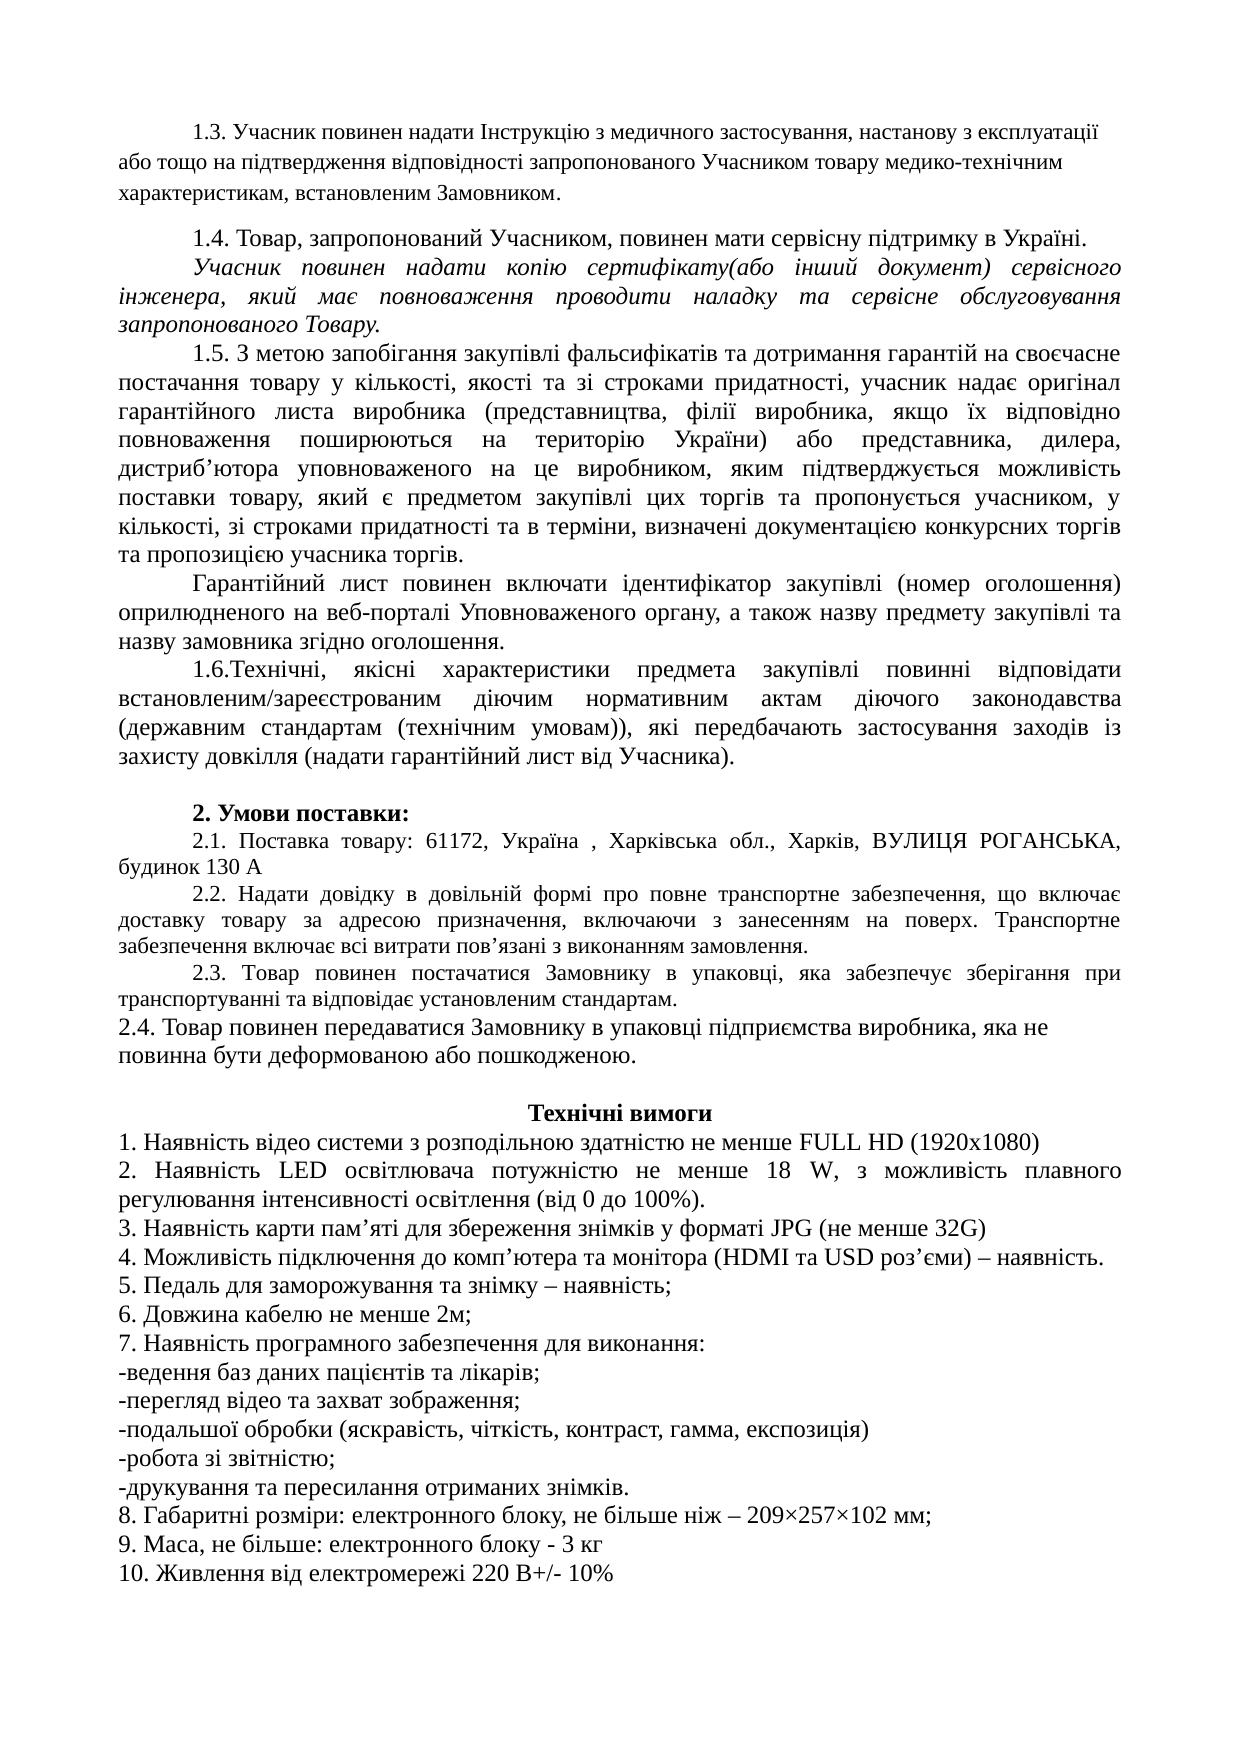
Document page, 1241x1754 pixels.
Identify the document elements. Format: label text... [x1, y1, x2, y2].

text 8. Габаритні розміри: електронного блоку, не більше ніж – 209×257×102 мм; [118, 1500, 1122, 1529]
text Технічні вимоги [118, 1098, 1122, 1127]
text Учасник повинен надати копію сертифікату(або інший документ) сервісного інженера, який має повноваження проводити наладку та сервісне обслуговування запропонованого Товару. [118, 252, 1122, 338]
text 1.5. З метою запобігання закупівлі фальсифікатів та дотримання гарантій на своєчасне постачання товару у кількості, якості та зі строками придатності, учасник надає оригінал гарантійного листа виробника (представництва, філії виробника, якщо їх відповідно повноваження поширюються на територію України) або представника, дилера, дистриб’ютора уповноваженого на це виробником, яким підтверджується можливість поставки товару, який є предметом закупівлі цих торгів та пропонується учасником, у кількості, зі строками придатності та в терміни, визначені документацією конкурсних торгів та пропозицією учасника торгів. [118, 338, 1122, 568]
text 2.3. Товар повинен постачатися Замовнику в упаковці, яка забезпечує зберігання при транспортуванні та відповідає установленим стандартам. [118, 959, 1122, 1012]
text 2. Умови поставки: [118, 798, 1122, 827]
text 1. Наявність відео системи з розподільною здатністю не менше FULL HD (1920x1080) [118, 1127, 1122, 1155]
text -ведення баз даних пацієнтів та лікарів; [118, 1357, 1122, 1385]
text 7. Наявність програмного забезпечення для виконання: [118, 1328, 1122, 1357]
text 5. Педаль для заморожування та знімку – наявність; [118, 1270, 1122, 1299]
text 10. Живлення від електромережі 220 В+/- 10% [118, 1558, 1122, 1587]
text 2.4. Товар повинен передаватися Замовнику в упаковці підприємства виробника, яка не повинна бути деформованою або пошкодженою. [118, 1012, 1122, 1069]
text -подальшої обробки (яскравість, чіткість, контраст, гамма, експозиція) [118, 1414, 1122, 1443]
text 1.4. Товар, запропонований Учасником, повинен мати сервісну підтримку в Україні. [118, 223, 1122, 252]
text -перегляд відео та захват зображення; [118, 1385, 1122, 1414]
text 3. Наявність карти пам’яті для збереження знімків у форматі JPG (не менше 32G) [118, 1213, 1122, 1242]
text -робота зі звітністю; [118, 1443, 1122, 1472]
text -друкування та пересилання отриманих знімків. [118, 1472, 1122, 1500]
text 1.3. Учасник повинен надати Інструкцію з медичного застосування, настанову з експлуатації або тощо на підтвердження відповідності запропонованого Учасником товару медико-технічним характеристикам, встановленим Замовником. [118, 118, 1122, 205]
text 6. Довжина кабелю не менше 2м; [118, 1299, 1122, 1328]
text 1.6.Технічні, якісні характеристики предмета закупівлі повинні відповідати встановленим/зареєстрованим діючим нормативним актам діючого законодавства (державним стандартам (технічним умовам)), які передбачають застосування заходів із захисту довкілля (надати гарантійний лист від Учасника). [118, 654, 1122, 769]
text 9. Маса, не більше: електронного блоку - 3 кг [118, 1529, 1122, 1558]
text 2. Наявність LED освітлювача потужністю не менше 18 W, з можливість плавного регулювання інтенсивності освітлення (від 0 до 100%). [118, 1155, 1122, 1213]
text 2.1. Поставка товару: 61172, Україна , Харківська обл., Харків, ВУЛИЦЯ РОГАНСЬКА, будинок 130 А [118, 827, 1122, 880]
text 4. Можливість підключення до комп’ютера та монітора (HDMI та USD роз’єми) – наявність. [118, 1242, 1122, 1270]
text 2.2. Надати довідку в довільній формі про повне транспортне забезпечення, що включає доставку товару за адресою призначення, включаючи з занесенням на поверх. Транспортне забезпечення включає всі витрати пов’язані з виконанням замовлення. [118, 880, 1122, 959]
text Гарантійний лист повинен включати ідентифікатор закупівлі (номер оголошення) оприлюдненого на веб-порталі Уповноваженого органу, а також назву предмету закупівлі та назву замовника згідно оголошення. [118, 568, 1122, 654]
